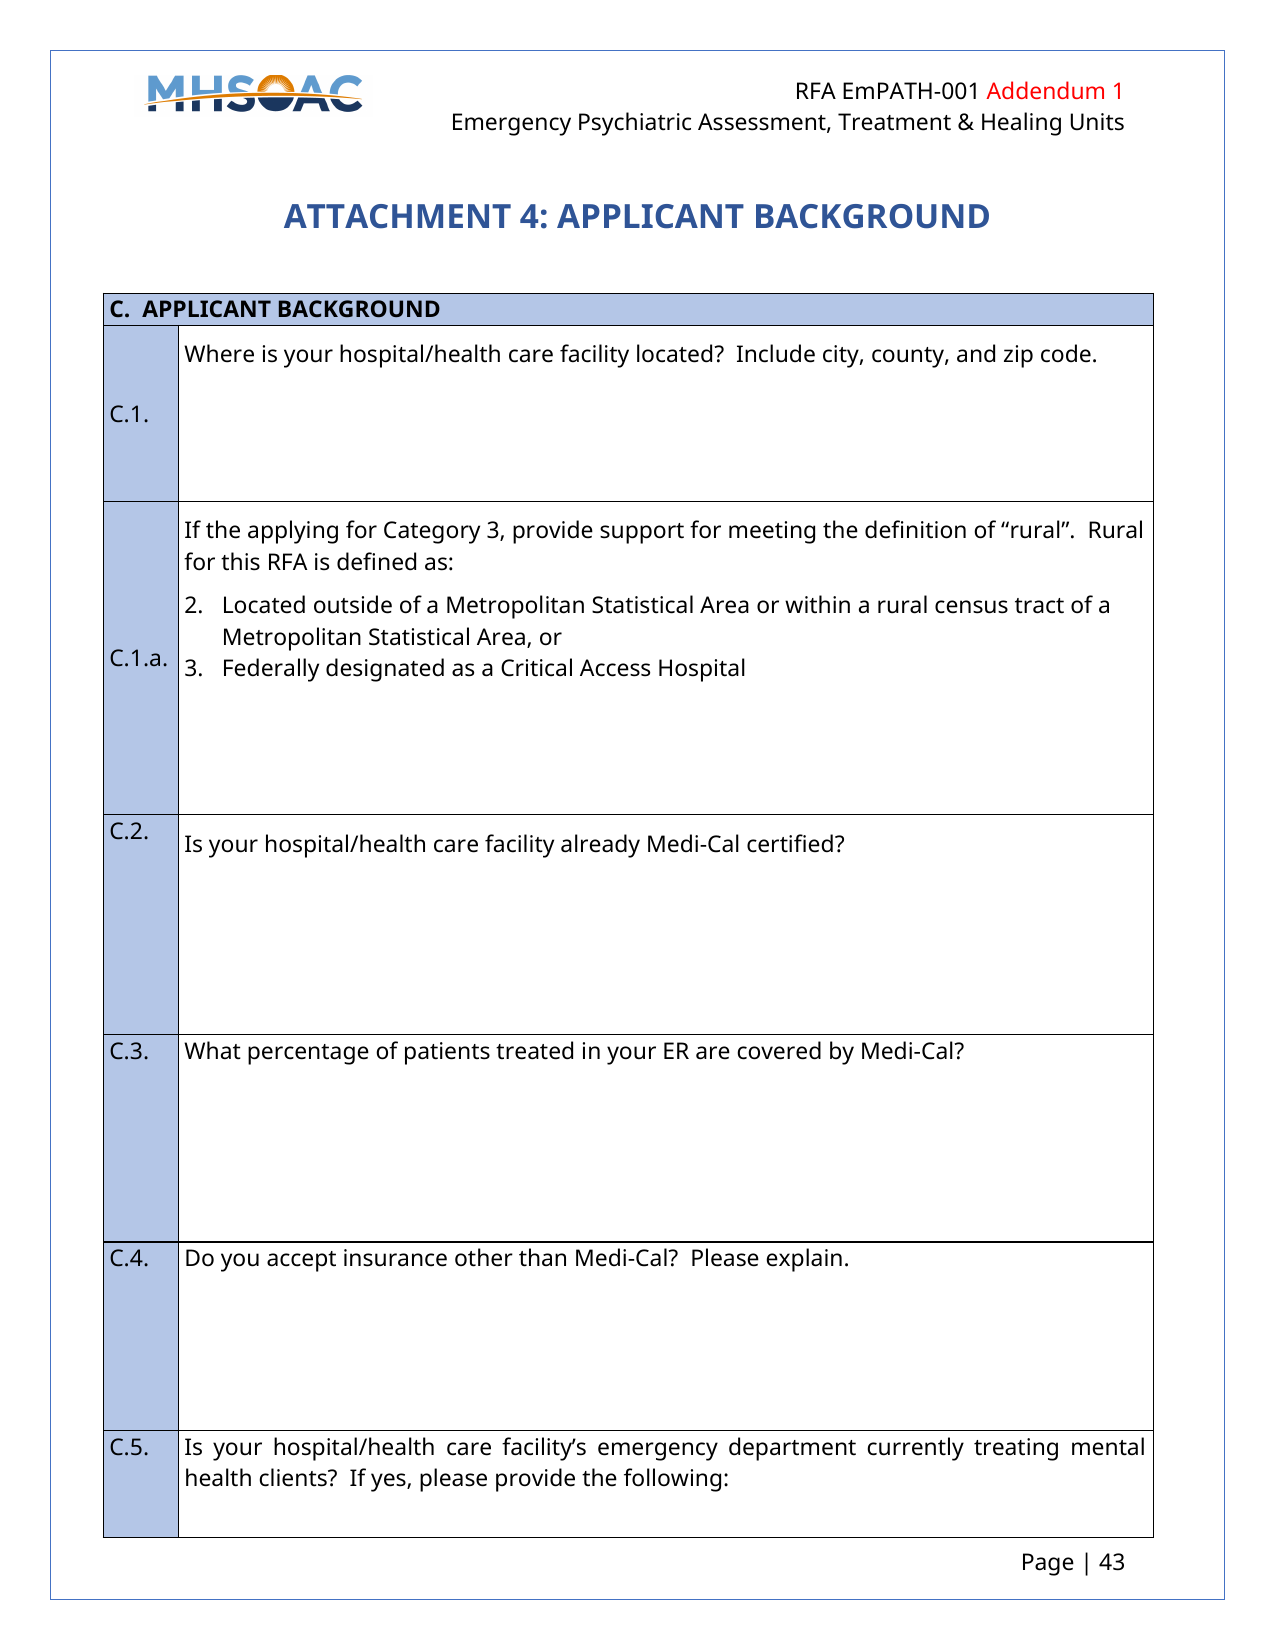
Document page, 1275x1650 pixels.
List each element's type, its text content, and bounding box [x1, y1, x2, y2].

table_cell Do you accept insurance other than Medi-Cal? Please explain. [179, 1243, 1153, 1430]
table_cell C.1.a. [104, 502, 178, 814]
table_cell Where is your hospital/health care facility located? Include city, county, and zip code. [179, 326, 1153, 501]
table_cell C.5. [104, 1431, 178, 1537]
table_cell C.2. [104, 815, 178, 1034]
table_header C. APPLICANT BACKGROUND [104, 294, 1153, 325]
table_cell C.1. [104, 326, 178, 501]
table_cell C.4. [104, 1243, 178, 1430]
table_cell What percentage of patients treated in your ER are covered by Medi-Cal? [179, 1035, 1153, 1241]
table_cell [179, 1431, 1153, 1537]
table_cell C.3. [104, 1035, 178, 1241]
picture [134, 75, 374, 117]
subtitle ATTACHMENT 4: APPLICANT BACKGROUND [150, 193, 1125, 238]
table_cell Is your hospital/health care facility already Medi-Cal certified? [179, 815, 1153, 1034]
table_cell If the applying for Category 3, provide support for meeting the definition of “rural”. Rural for this RFA is defined as: Located outside of a Metropolitan Statistical Area or within a rural census tract of a Metropolitan Statistical Area, or Federally designated as a Critical Access Hospital [179, 502, 1153, 814]
